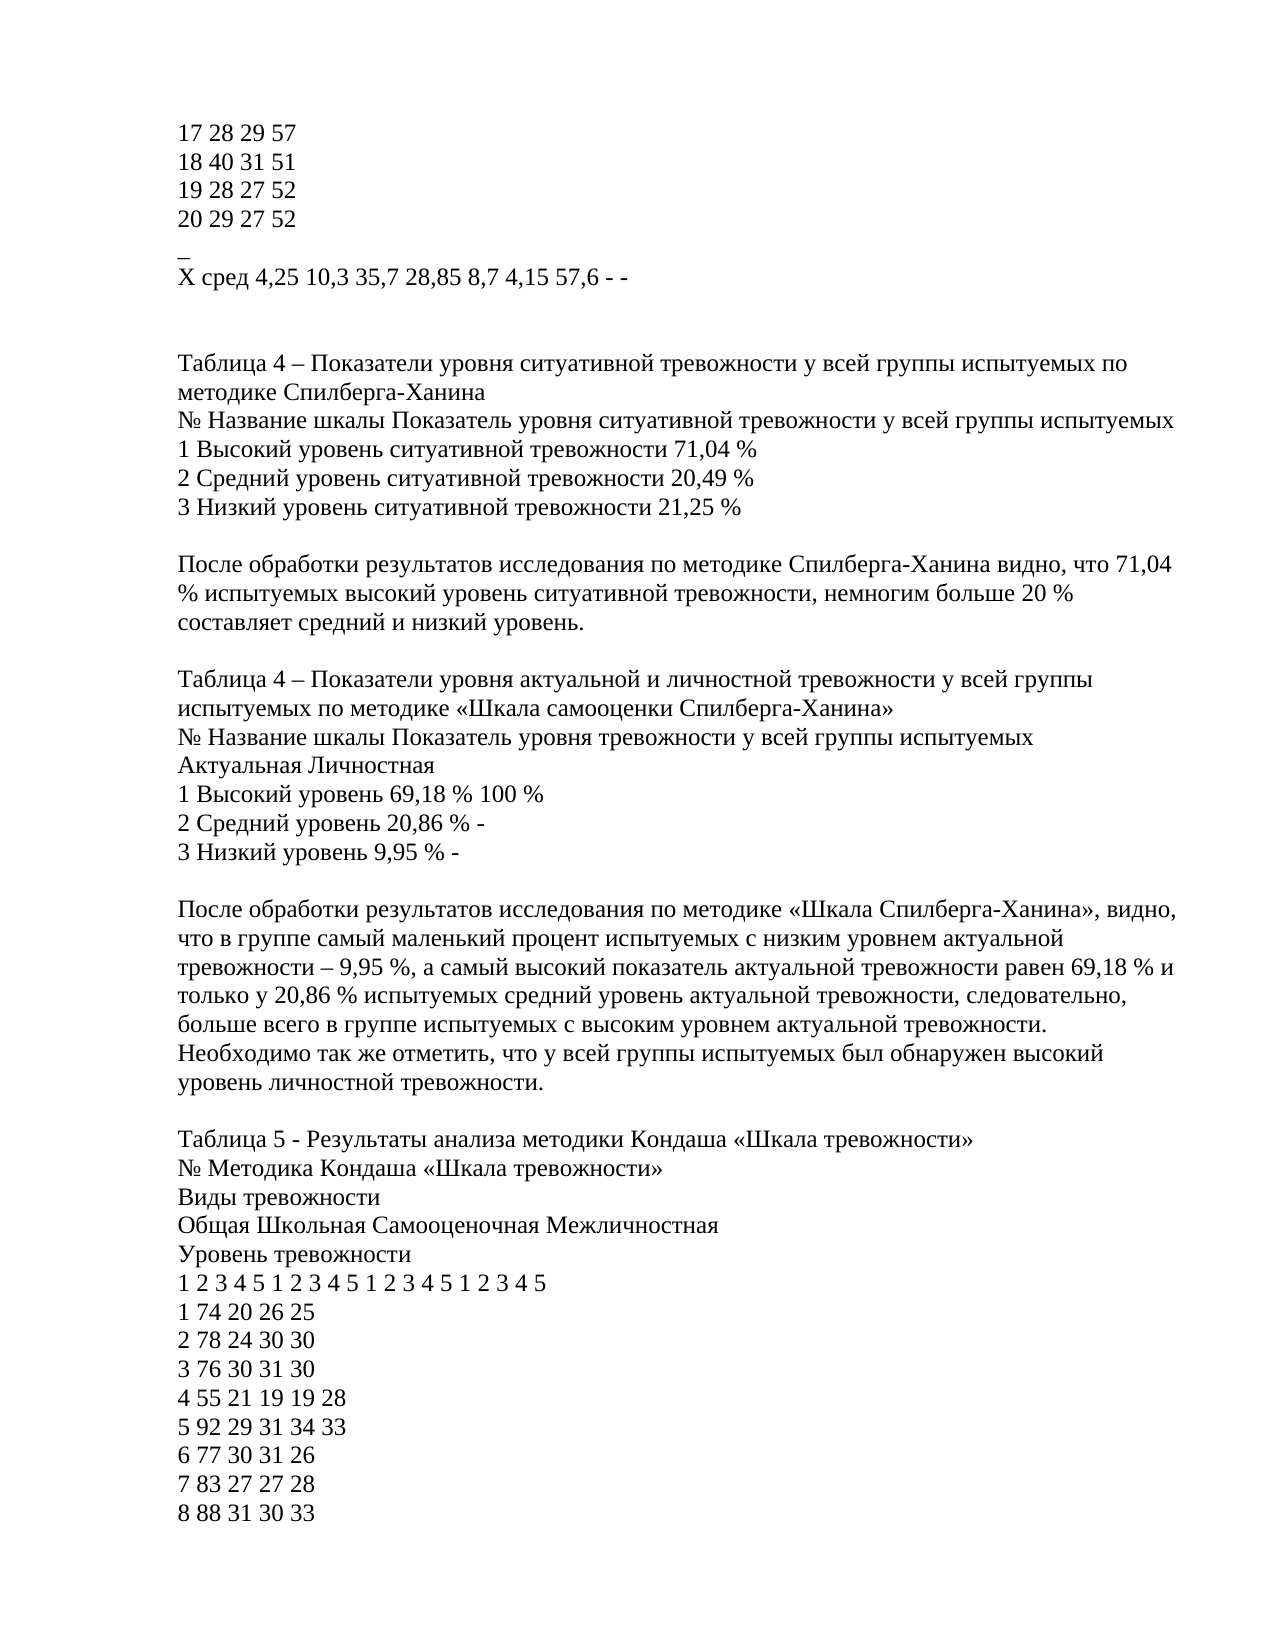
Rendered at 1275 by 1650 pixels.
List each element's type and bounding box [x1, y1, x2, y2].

text [177, 118, 1186, 1527]
